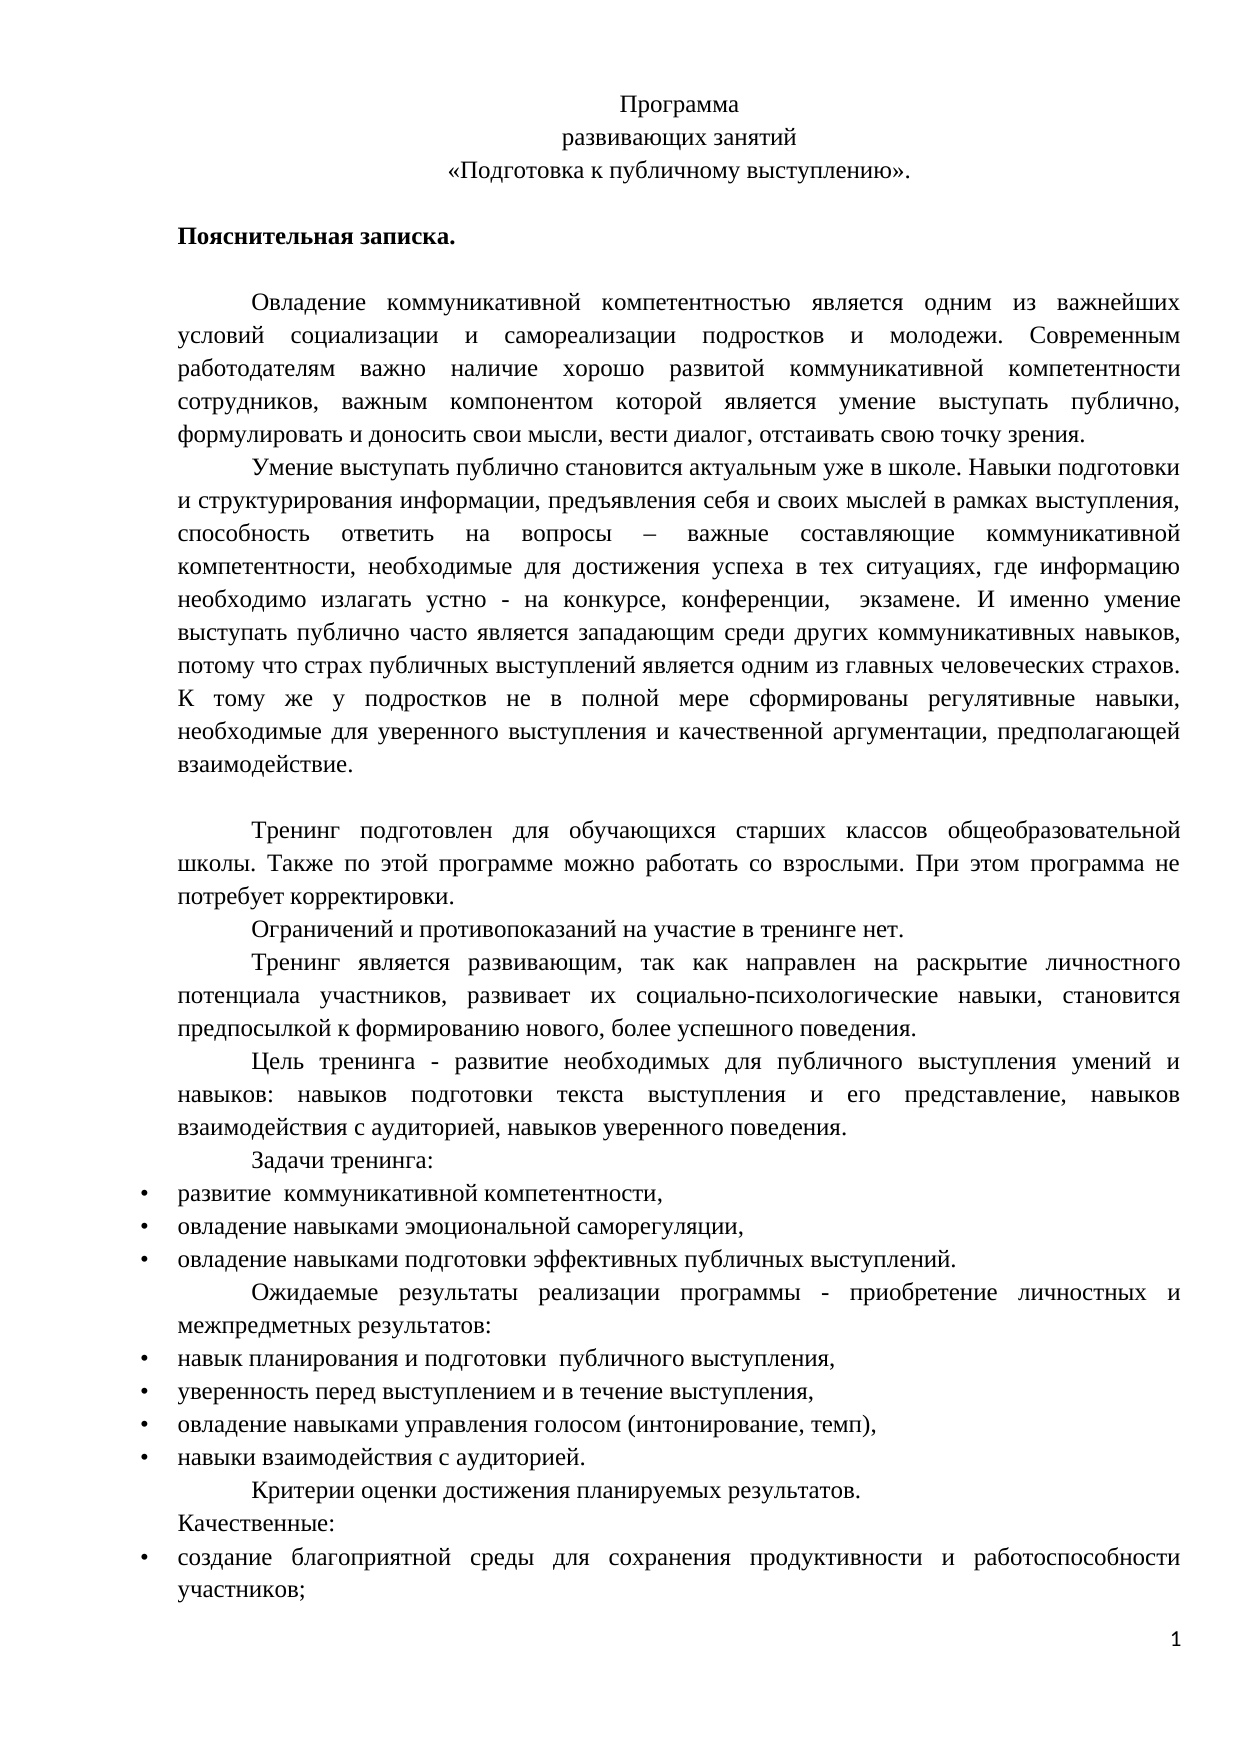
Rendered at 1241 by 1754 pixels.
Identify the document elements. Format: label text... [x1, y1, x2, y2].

text Цель тренинга - развитие необходимых для публичного выступления умений и навыков: навыков подготовки текста выступления и его представление, навыков взаимодействия с аудиторией, навыков уверенного поведения. [177, 1046, 1181, 1141]
list уверенность перед выступлением и в течение выступления, [140, 1376, 1181, 1405]
list овладение навыками подготовки эффективных публичных выступлений. [140, 1244, 1181, 1273]
text Задачи тренинга: [177, 1145, 1181, 1174]
text Умение выступать публично становится актуальным уже в школе. Навыки подготовки и структурирования информации, предъявления себя и своих мыслей в рамках выступления, способность ответить на вопросы – важные составляющие коммуникативной компетентности, необходимые для достижения успеха в тех ситуациях, где информацию необходимо излагать устно - на конкурсе, конференции, экзамене. И именно умение выступать публично часто является западающим среди других коммуникативных навыков, потому что страх публичных выступлений является одним из главных человеческих страхов. К тому же у подростков не в полной мере сформированы регулятивные навыки, необходимые для уверенного выступления и качественной аргументации, предполагающей взаимодействие. [177, 452, 1181, 778]
list овладение навыками управления голосом (интонирование, темп), [140, 1409, 1181, 1438]
list навык планирования и подготовки публичного выступления, [140, 1343, 1181, 1372]
text Критерии оценки достижения планируемых результатов. [177, 1476, 1181, 1504]
list развитие коммуникативной компетентности, [140, 1178, 1181, 1207]
text Тренинг является развивающим, так как направлен на раскрытие личностного потенциала участников, развивает их социально-психологические навыки, становится предпосылкой к формированию нового, более успешного поведения. [177, 947, 1181, 1042]
list Тренинг подготовлен для обучающихся старших классов общеобразовательной школы. Также по этой программе можно работать со взрослыми. При этом программа не потребует корректировки. [177, 815, 1181, 910]
subtitle «Подготовка к публичному выступлению». [177, 155, 1181, 183]
list навыки взаимодействия с аудиторией. [140, 1442, 1181, 1471]
text Овладение коммуникативной компетентностью является одним из важнейших условий социализации и самореализации подростков и молодежи. Современным работодателям важно наличие хорошо развитой коммуникативной компетентности сотрудников, важным компонентом которой является умение выступать публично, формулировать и доносить свои мысли, вести диалог, отстаивать свою точку зрения. [177, 287, 1181, 448]
text Ожидаемые результаты реализации программы - приобретение личностных и межпредметных результатов: [177, 1277, 1181, 1339]
text Пояснительная записка. [177, 221, 1181, 249]
text Качественные: [177, 1508, 1181, 1537]
text Программа [177, 89, 1181, 117]
text развивающих занятий [177, 122, 1181, 150]
list овладение навыками эмоциональной саморегуляции, [140, 1211, 1181, 1240]
list создание благоприятной среды для сохранения продуктивности и работоспособности участников; [140, 1542, 1181, 1603]
text Ограничений и противопоказаний на участие в тренинге нет. [177, 914, 1181, 943]
